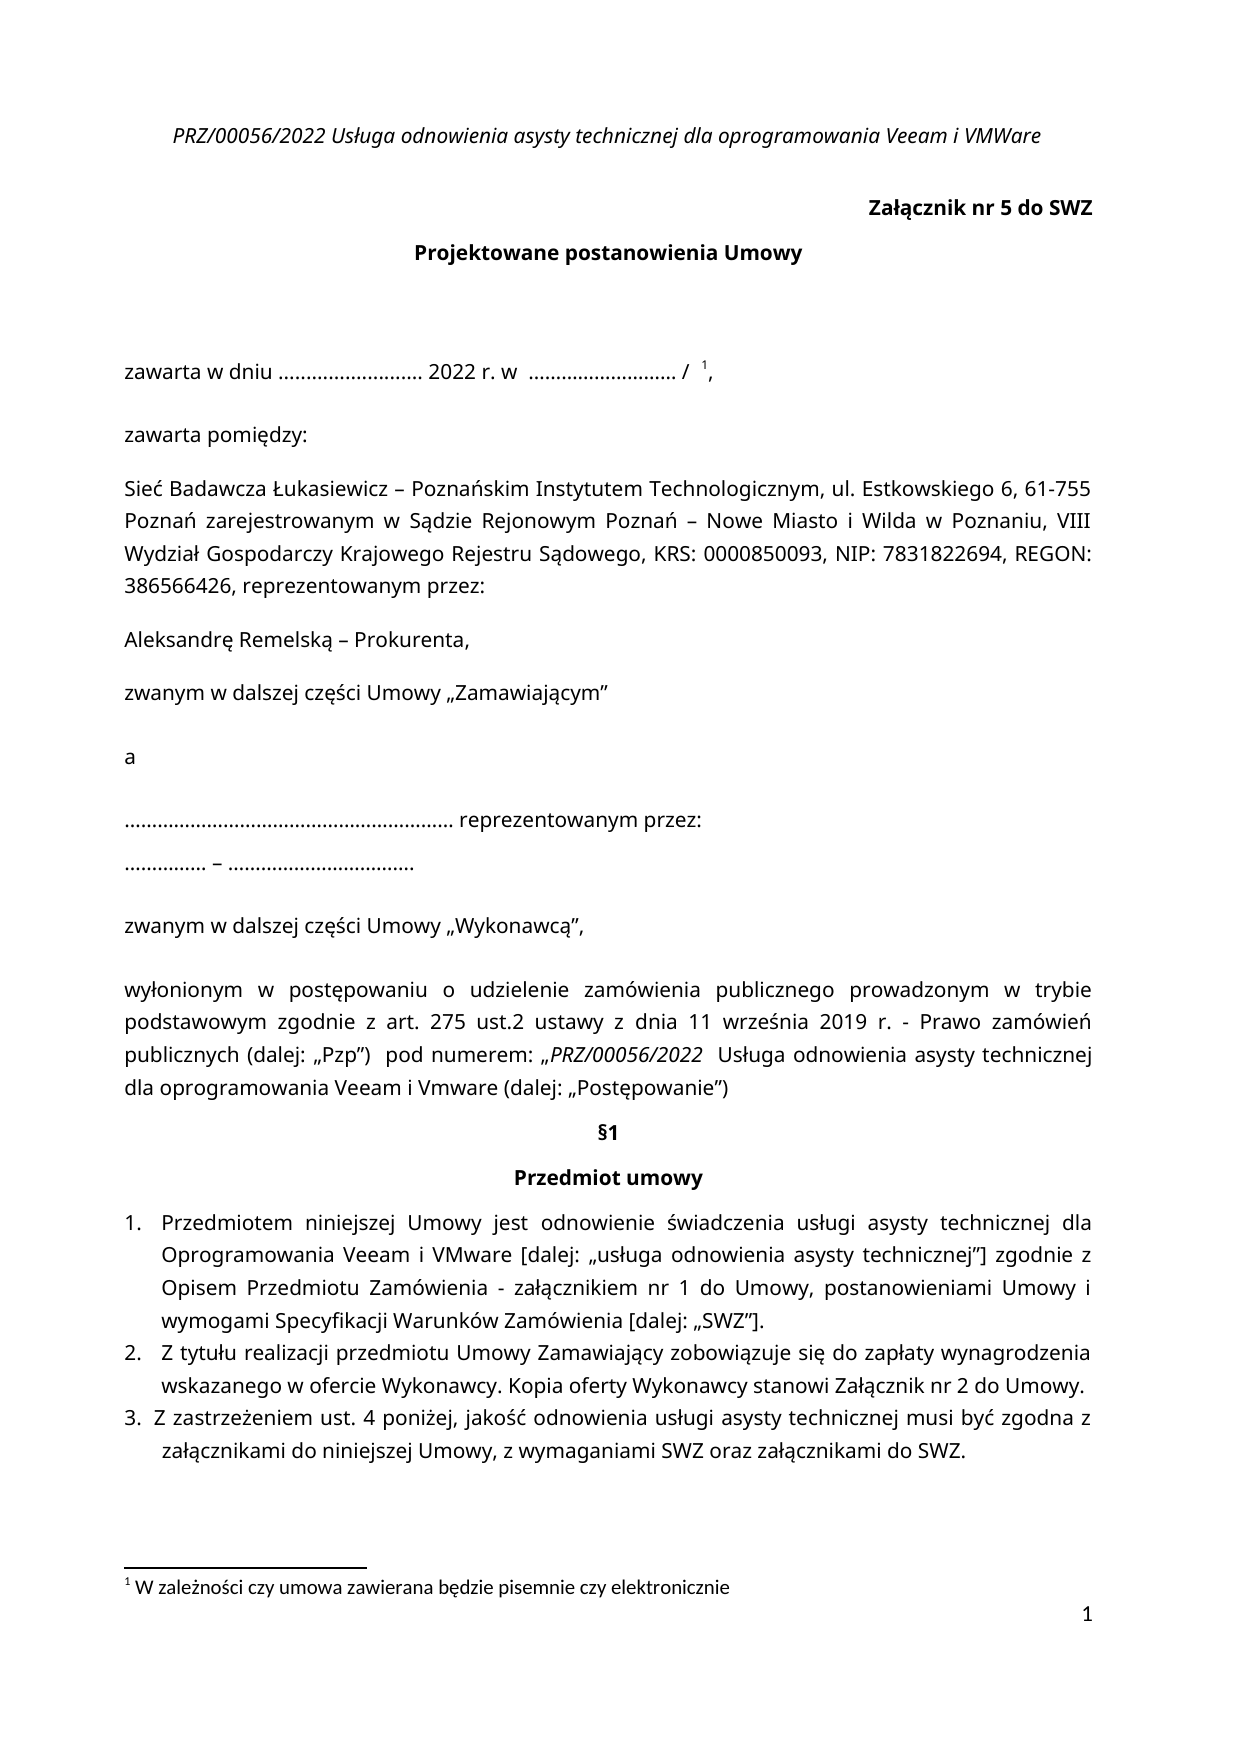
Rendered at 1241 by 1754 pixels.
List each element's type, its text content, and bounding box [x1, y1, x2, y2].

text zawarta w dniu .......................... 2022 r. w ……………………… / , [124, 357, 1092, 385]
text zwanym w dalszej części Umowy „Wykonawcą”, [124, 911, 1092, 940]
list Z tytułu realizacji przedmiotu Umowy Zamawiający zobowiązuje się do zapłaty wynagrodzenia wskazanego w ofercie Wykonawcy. Kopia oferty Wykonawcy stanowi Załącznik nr 2 do Umowy. [124, 1338, 1092, 1399]
text Przedmiot umowy [124, 1163, 1092, 1191]
text …………… – ……………………………. [124, 848, 1092, 876]
text §1 [124, 1118, 1092, 1146]
text …………………………………………………… reprezentowanym przez: [124, 805, 1092, 834]
text a [124, 742, 1092, 770]
text wyłonionym w postępowaniu o udzielenie zamówienia publicznego prowadzonym w trybie podstawowym zgodnie z art. 275 ust.2 ustawy z dnia 11 września 2019 r. - Prawo zamówień publicznych (dalej: „Pzp”) pod numerem: „PRZ/00056/2022 Usługa odnowienia asysty technicznej dla oprogramowania Veeam i Vmware (dalej: „Postępowanie”) [124, 975, 1092, 1101]
text Aleksandrę Remelską – Prokurenta, [124, 625, 1092, 653]
text Projektowane postanowienia Umowy [124, 238, 1092, 267]
text Załącznik nr 5 do SWZ [124, 193, 1092, 222]
text Sieć Badawcza Łukasiewicz – Poznańskim Instytutem Technologicznym, ul. Estkowskiego 6, 61-755 Poznań zarejestrowanym w Sądzie Rejonowym Poznań – Nowe Miasto i Wilda w Poznaniu, VIII Wydział Gospodarczy Krajowego Rejestru Sądowego, KRS: 0000850093, NIP: 7831822694, REGON: 386566426, reprezentowanym przez: [124, 474, 1092, 600]
list Z zastrzeżeniem ust. 4 poniżej, jakość odnowienia usługi asysty technicznej musi być zgodna z załącznikami do niniejszej Umowy, z wymaganiami SWZ oraz załącznikami do SWZ. [124, 1403, 1092, 1464]
list Przedmiotem niniejszej Umowy jest odnowienie świadczenia usługi asysty technicznej dla Oprogramowania Veeam i VMware [dalej: „usługa odnowienia asysty technicznej”] zgodnie z Opisem Przedmiotu Zamówienia - załącznikiem nr 1 do Umowy, postanowieniami Umowy i wymogami Specyfikacji Warunków Zamówienia [dalej: „SWZ”]. [124, 1208, 1092, 1334]
text zawarta pomiędzy: [124, 420, 1092, 449]
text zwanym w dalszej części Umowy „Zamawiającym” [124, 678, 1092, 707]
